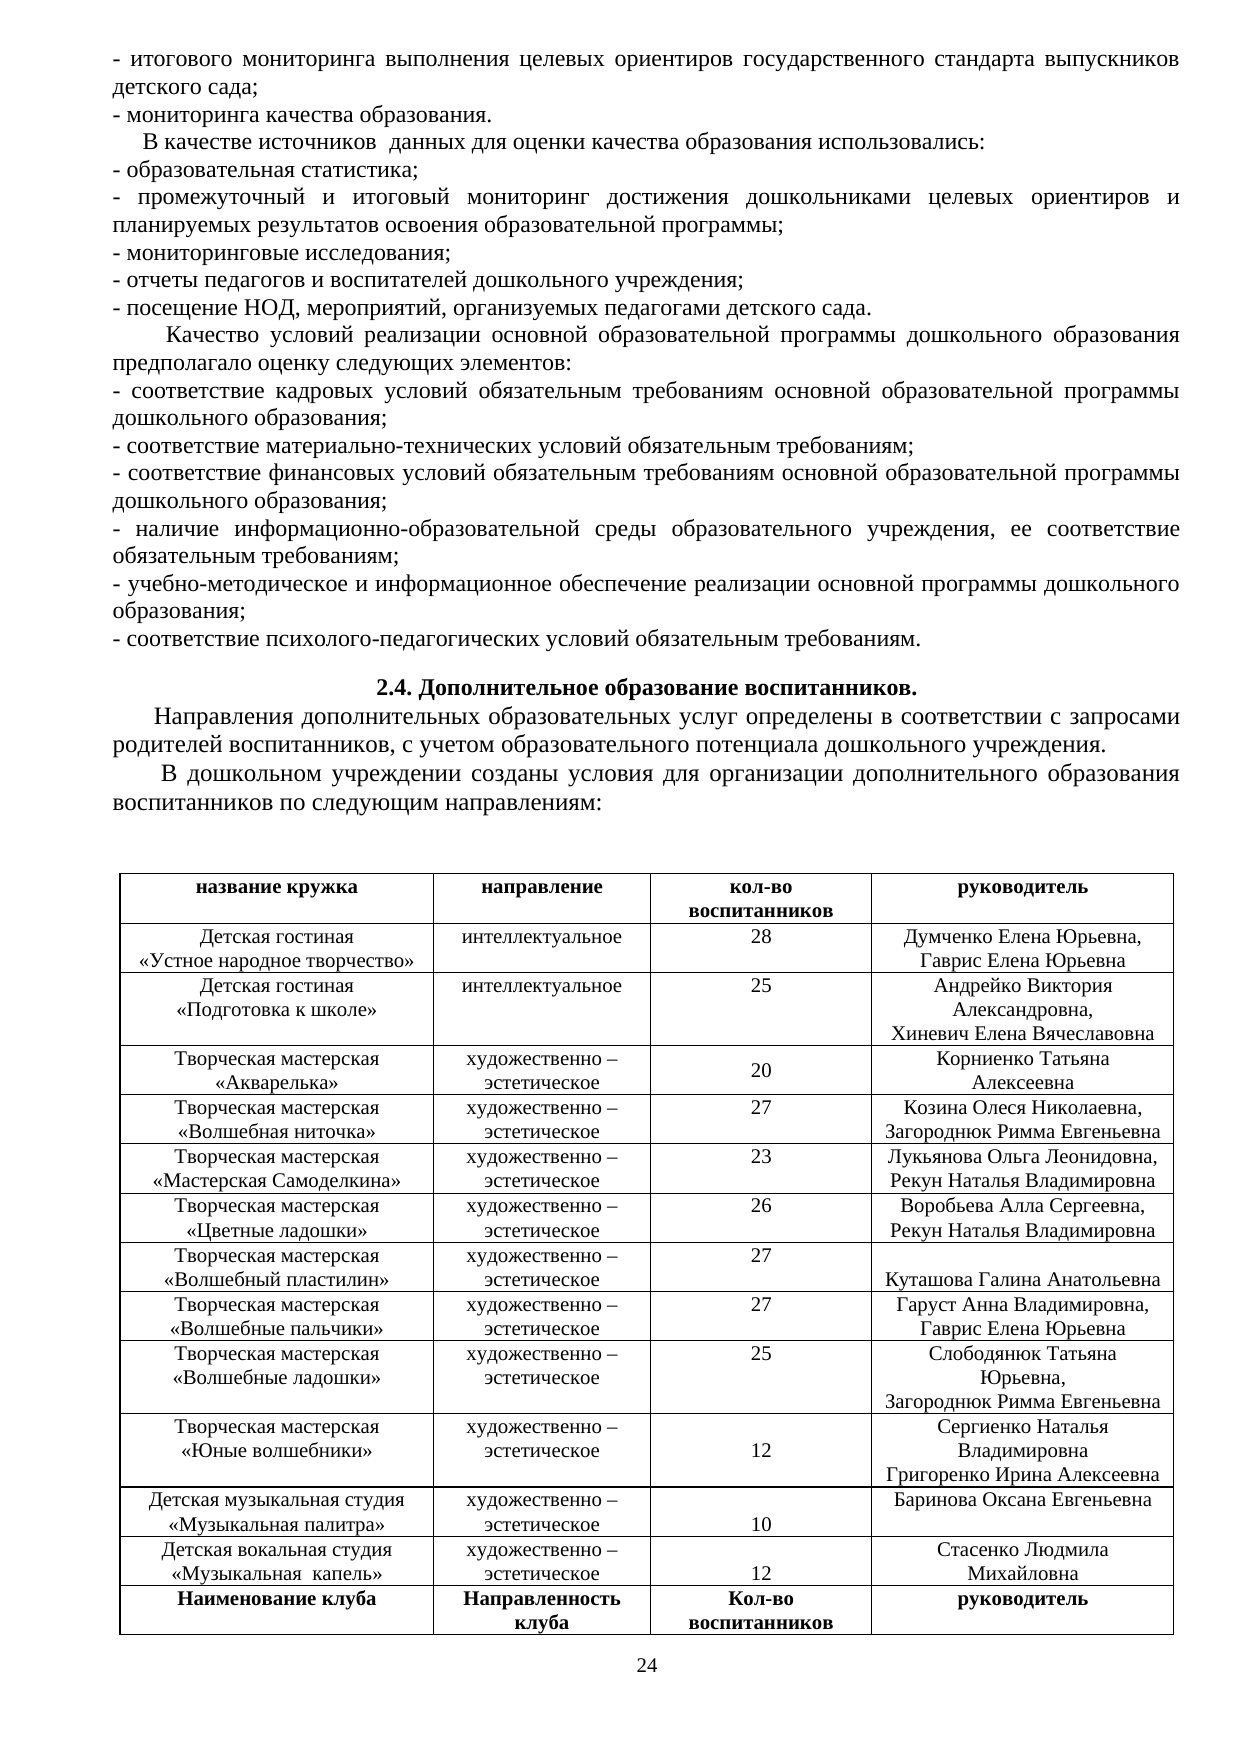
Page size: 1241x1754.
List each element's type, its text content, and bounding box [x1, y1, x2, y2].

table_cell художественно – эстетическое [434, 1046, 650, 1094]
list - промежуточный и итоговый мониторинг достижения дошкольниками целевых ориентиров и планируемых результатов освоения образовательной программы; [112, 182, 1181, 238]
table_cell 12 [651, 1537, 871, 1585]
table_cell 26 [651, 1194, 871, 1242]
table_cell 27 [651, 1095, 871, 1143]
table_cell художественно – эстетическое [434, 1488, 650, 1536]
text - соответствие психолого-педагогических условий обязательным требованиям. [112, 624, 1181, 652]
table_cell Детская гостиная «Подготовка к школе» [121, 973, 433, 1045]
list - итогового мониторинга выполнения целевых ориентиров государственного стандарта выпускников детского сада; [112, 44, 1181, 99]
table_cell Творческая мастерская «Мастерская Самоделкина» [121, 1144, 433, 1192]
table_cell Гаруст Анна Владимировна, Гаврис Елена Юрьевна [872, 1292, 1173, 1340]
list - мониторинга качества образования. [112, 99, 1181, 127]
table_cell Творческая мастерская «Цветные ладошки» [121, 1194, 433, 1242]
table_cell художественно – эстетическое [434, 1243, 650, 1291]
text - соответствие финансовых условий обязательным требованиям основной образовательной программы дошкольного образования; [112, 458, 1181, 514]
table_cell 23 [651, 1144, 871, 1192]
table_header кол-во воспитанников [651, 874, 871, 922]
list - отчеты педагогов и воспитателей дошкольного учреждения; [112, 265, 1181, 293]
table_cell руководитель [872, 1586, 1173, 1634]
table_cell Баринова Оксана Евгеньевна [872, 1488, 1173, 1536]
table_cell художественно – эстетическое [434, 1292, 650, 1340]
text - наличие информационно-образовательной среды образовательного учреждения, ее соответствие обязательным требованиям; [112, 514, 1181, 569]
table_cell Направленность клуба [434, 1586, 650, 1634]
table_cell Кол-во воспитанников [651, 1586, 871, 1634]
text - соответствие материально-технических условий обязательным требованиям; [112, 431, 1181, 458]
text Качество условий реализации основной образовательной программы дошкольного образования предполагало оценку следующих элементов: [112, 320, 1181, 376]
table_cell художественно – эстетическое [434, 1194, 650, 1242]
table_cell Творческая мастерская «Волшебные пальчики» [121, 1292, 433, 1340]
table_cell Детская вокальная студия «Музыкальная капель» [121, 1537, 433, 1585]
table_cell 12 [651, 1414, 871, 1486]
table_cell Творческая мастерская «Юные волшебники» [121, 1414, 433, 1486]
table_cell Слободянюк Татьяна Юрьевна, Загороднюк Римма Евгеньевна [872, 1341, 1173, 1413]
text В дошкольном учреждении созданы условия для организации дополнительного образования воспитанников по следующим направлениям: [112, 758, 1181, 816]
table_cell интеллектуальное [434, 973, 650, 1045]
table_cell Творческая мастерская «Волшебный пластилин» [121, 1243, 433, 1291]
table_cell художественно – эстетическое [434, 1341, 650, 1413]
table_cell Козина Олеся Николаевна, Загороднюк Римма Евгеньевна [872, 1095, 1173, 1143]
table_cell Куташова Галина Анатольевна [872, 1243, 1173, 1291]
table_cell Лукьянова Ольга Леонидовна, Рекун Наталья Владимировна [872, 1144, 1173, 1192]
table_cell Детская музыкальная студия «Музыкальная палитра» [121, 1488, 433, 1536]
table_header направление [434, 874, 650, 922]
table_cell Творческая мастерская «Волшебная ниточка» [121, 1095, 433, 1143]
table_cell 10 [651, 1488, 871, 1536]
text 2.4. Дополнительное образование воспитанников. [112, 673, 1181, 701]
text Направления дополнительных образовательных услуг определены в соответствии с запросами родителей воспитанников, с учетом образовательного потенциала дошкольного учреждения. [112, 701, 1181, 758]
list - образовательная статистика; [112, 155, 1181, 182]
table_header руководитель [872, 874, 1173, 922]
table_cell Творческая мастерская «Волшебные ладошки» [121, 1341, 433, 1413]
text - соответствие кадровых условий обязательным требованиям основной образовательной программы дошкольного образования; [112, 376, 1181, 431]
list - посещение НОД, мероприятий, организуемых педагогами детского сада. [112, 293, 1181, 320]
table_cell Детская гостиная «Устное народное творчество» [121, 924, 433, 972]
table_cell Воробьева Алла Сергеевна, Рекун Наталья Владимировна [872, 1194, 1173, 1242]
table_cell Сергиенко Наталья Владимировна Григоренко Ирина Алексеевна [872, 1414, 1173, 1486]
table_cell Наименование клуба [121, 1586, 433, 1634]
table_cell художественно – эстетическое [434, 1537, 650, 1585]
table_cell художественно – эстетическое [434, 1095, 650, 1143]
table_cell интеллектуальное [434, 924, 650, 972]
table_cell Корниенко Татьяна Алексеевна [872, 1046, 1173, 1094]
table_cell Андрейко Виктория Александровна, Хиневич Елена Вячеславовна [872, 973, 1173, 1045]
table_cell 20 [651, 1046, 871, 1094]
text В качестве источников данных для оценки качества образования использовались: [112, 127, 1181, 155]
text - учебно-методическое и информационное обеспечение реализации основной программы дошкольного образования; [112, 569, 1181, 624]
table_header название кружка [121, 874, 433, 922]
table_cell 27 [651, 1292, 871, 1340]
table_cell Стасенко Людмила Михайловна [872, 1537, 1173, 1585]
table_cell 25 [651, 1341, 871, 1413]
table_cell художественно – эстетическое [434, 1414, 650, 1486]
table_cell Думченко Елена Юрьевна, Гаврис Елена Юрьевна [872, 924, 1173, 972]
table_cell Творческая мастерская «Акварелька» [121, 1046, 433, 1094]
table_cell 28 [651, 924, 871, 972]
table_cell 25 [651, 973, 871, 1045]
table_cell художественно – эстетическое [434, 1144, 650, 1192]
list - мониторинговые исследования; [112, 238, 1181, 265]
table_cell 27 [651, 1243, 871, 1291]
